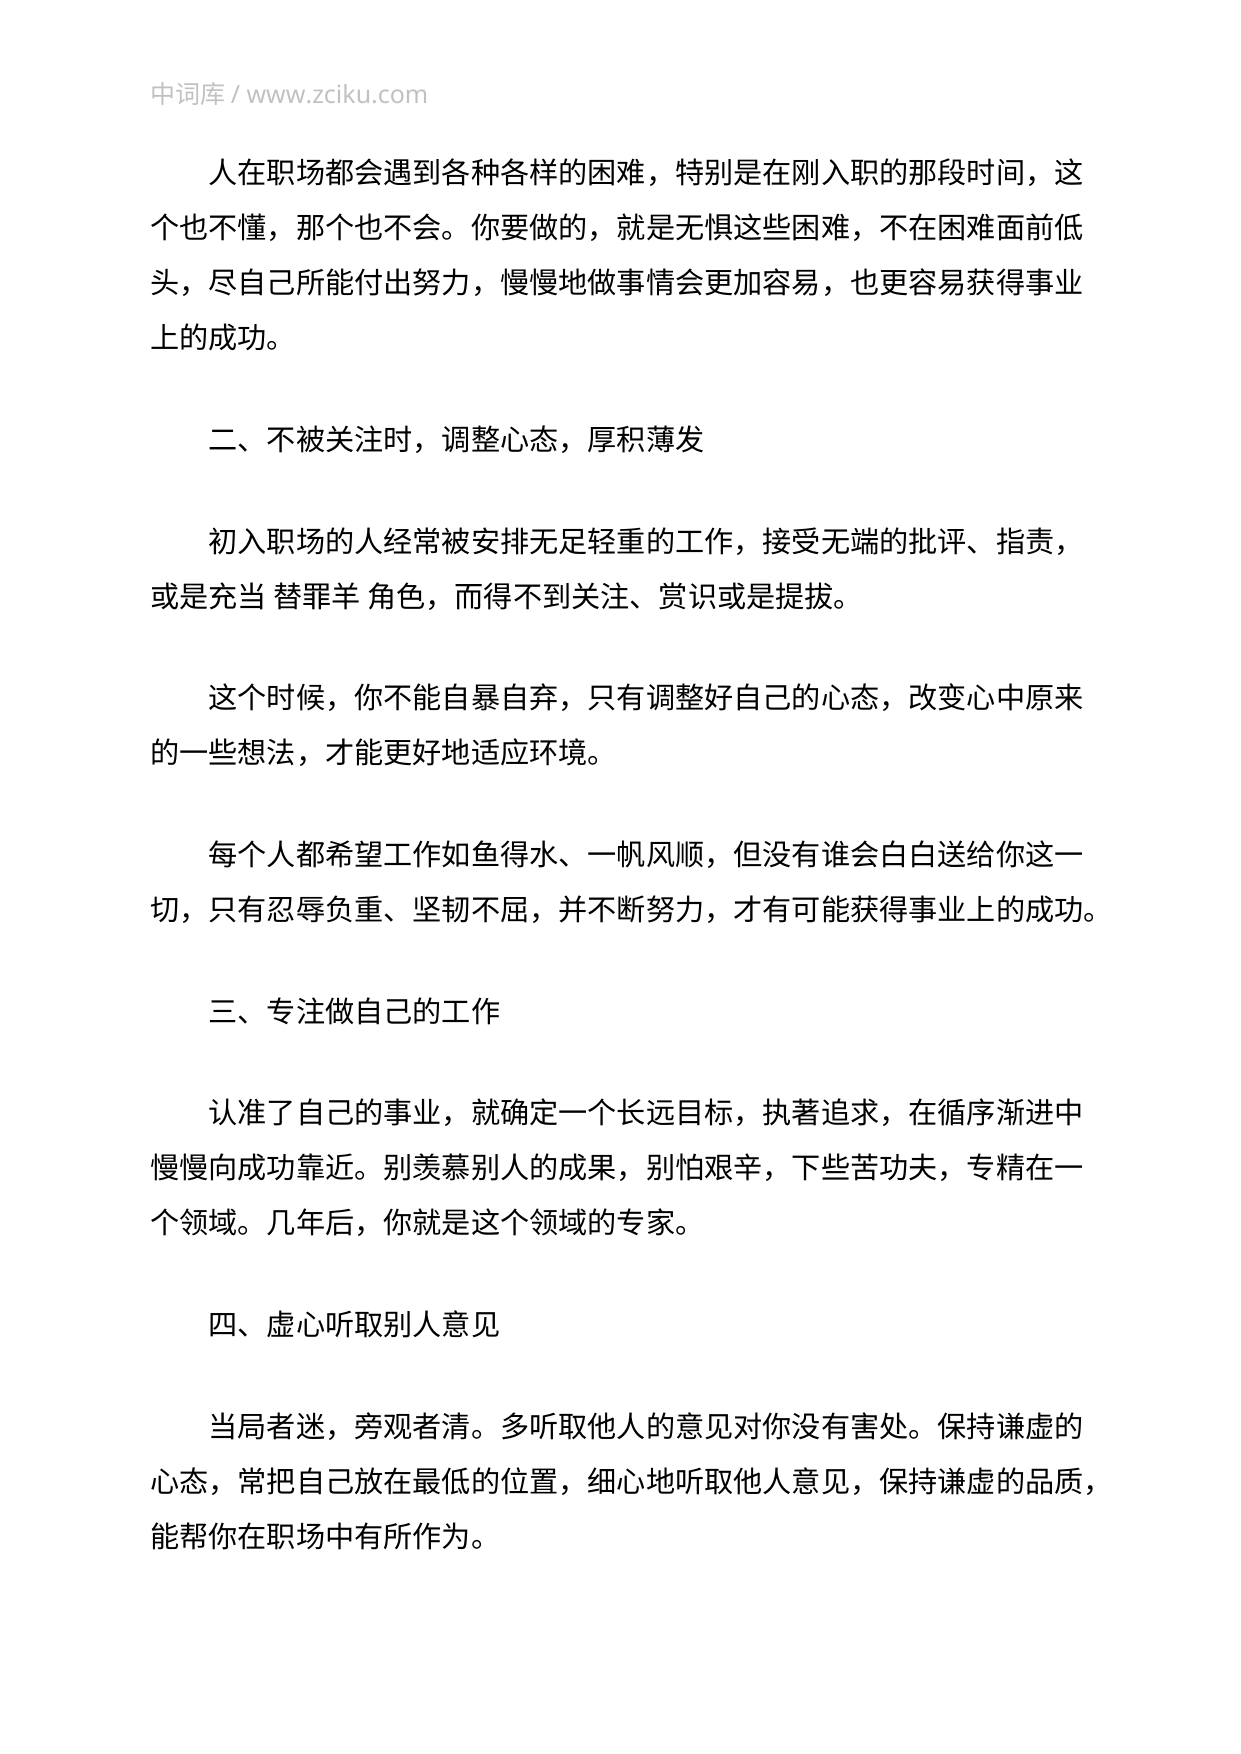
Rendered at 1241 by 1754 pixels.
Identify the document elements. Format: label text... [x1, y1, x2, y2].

text 这个时候，你不能自暴自弃，只有调整好自己的心态，改变心中原来的一些想法，才能更好地适应环境。 [150, 675, 1090, 772]
text 人在职场都会遇到各种各样的困难，特别是在刚入职的那段时间，这个也不懂，那个也不会。你要做的，就是无惧这些困难，不在困难面前低头，尽自己所能付出努力，慢慢地做事情会更加容易，也更容易获得事业上的成功。 [150, 150, 1090, 357]
text 认准了自己的事业，就确定一个长远目标，执著追求，在循序渐进中慢慢向成功靠近。别羡慕别人的成果，别怕艰辛，下些苦功夫，专精在一个领域。几年后，你就是这个领域的专家。 [150, 1090, 1090, 1242]
text 三、专注做自己的工作 [150, 988, 1090, 1031]
text 四、虚心听取别人意见 [150, 1302, 1090, 1344]
text 每个人都希望工作如鱼得水、一帆风顺，但没有谁会白白送给你这一切，只有忍辱负重、坚韧不屈，并不断努力，才有可能获得事业上的成功。 [150, 832, 1090, 929]
text 初入职场的人经常被安排无足轻重的工作，接受无端的批评、指责，或是充当 替罪羊 角色，而得不到关注、赏识或是提拔。 [150, 518, 1090, 615]
text 二、不被关注时，调整心态，厚积薄发 [150, 416, 1090, 459]
text 当局者迷，旁观者清。多听取他人的意见对你没有害处。保持谦虚的心态，常把自己放在最低的位置，细心地听取他人意见，保持谦虚的品质，能帮你在职场中有所作为。 [150, 1403, 1090, 1555]
